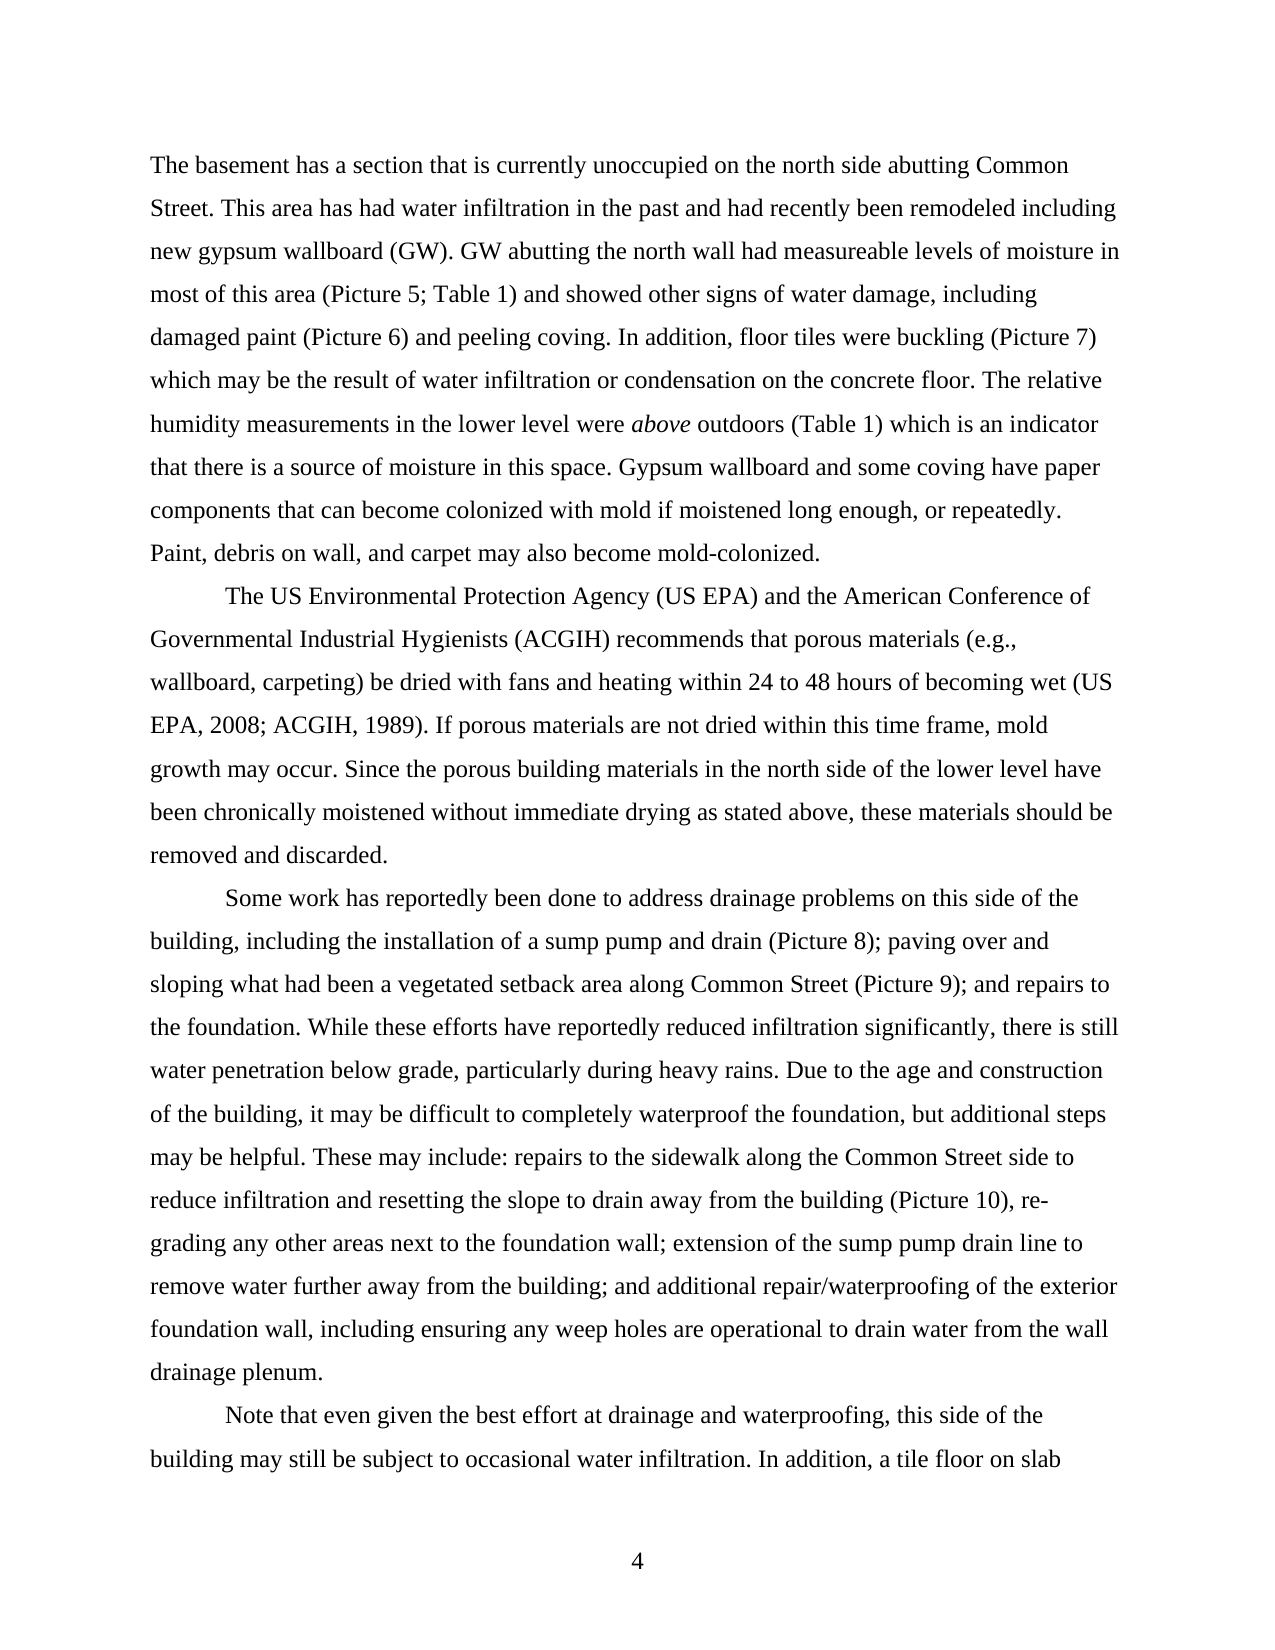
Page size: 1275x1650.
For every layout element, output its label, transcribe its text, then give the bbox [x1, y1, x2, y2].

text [150, 150, 1125, 567]
text The US Environmental Protection Agency (US EPA) and the American Conference of Governmental Industrial Hygienists (ACGIH) recommends that porous materials (e.g., wallboard, carpeting) be dried with fans and heating within 24 to 48 hours of becoming wet (US EPA, 2008; ACGIH, 1989). If porous materials are not dried within this time frame, mold growth may occur. Since the porous building materials in the north side of the lower level have been chronically moistened without immediate drying as stated above, these materials should be removed and discarded. [150, 581, 1125, 869]
text Some work has reportedly been done to address drainage problems on this side of the building, including the installation of a sump pump and drain (Picture 8); paving over and sloping what had been a vegetated setback area along Common Street (Picture 9); and repairs to the foundation. While these efforts have reportedly reduced infiltration significantly, there is still water penetration below grade, particularly during heavy rains. Due to the age and construction of the building, it may be difficult to completely waterproof the foundation, but additional steps may be helpful. These may include: repairs to the sidewalk along the Common Street side to reduce infiltration and resetting the slope to drain away from the building (Picture 10), re-grading any other areas next to the foundation wall; extension of the sump pump drain line to remove water further away from the building; and additional repair/waterproofing of the exterior foundation wall, including ensuring any weep holes are operational to drain water from the wall drainage plenum. [150, 883, 1125, 1386]
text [150, 1401, 1125, 1472]
